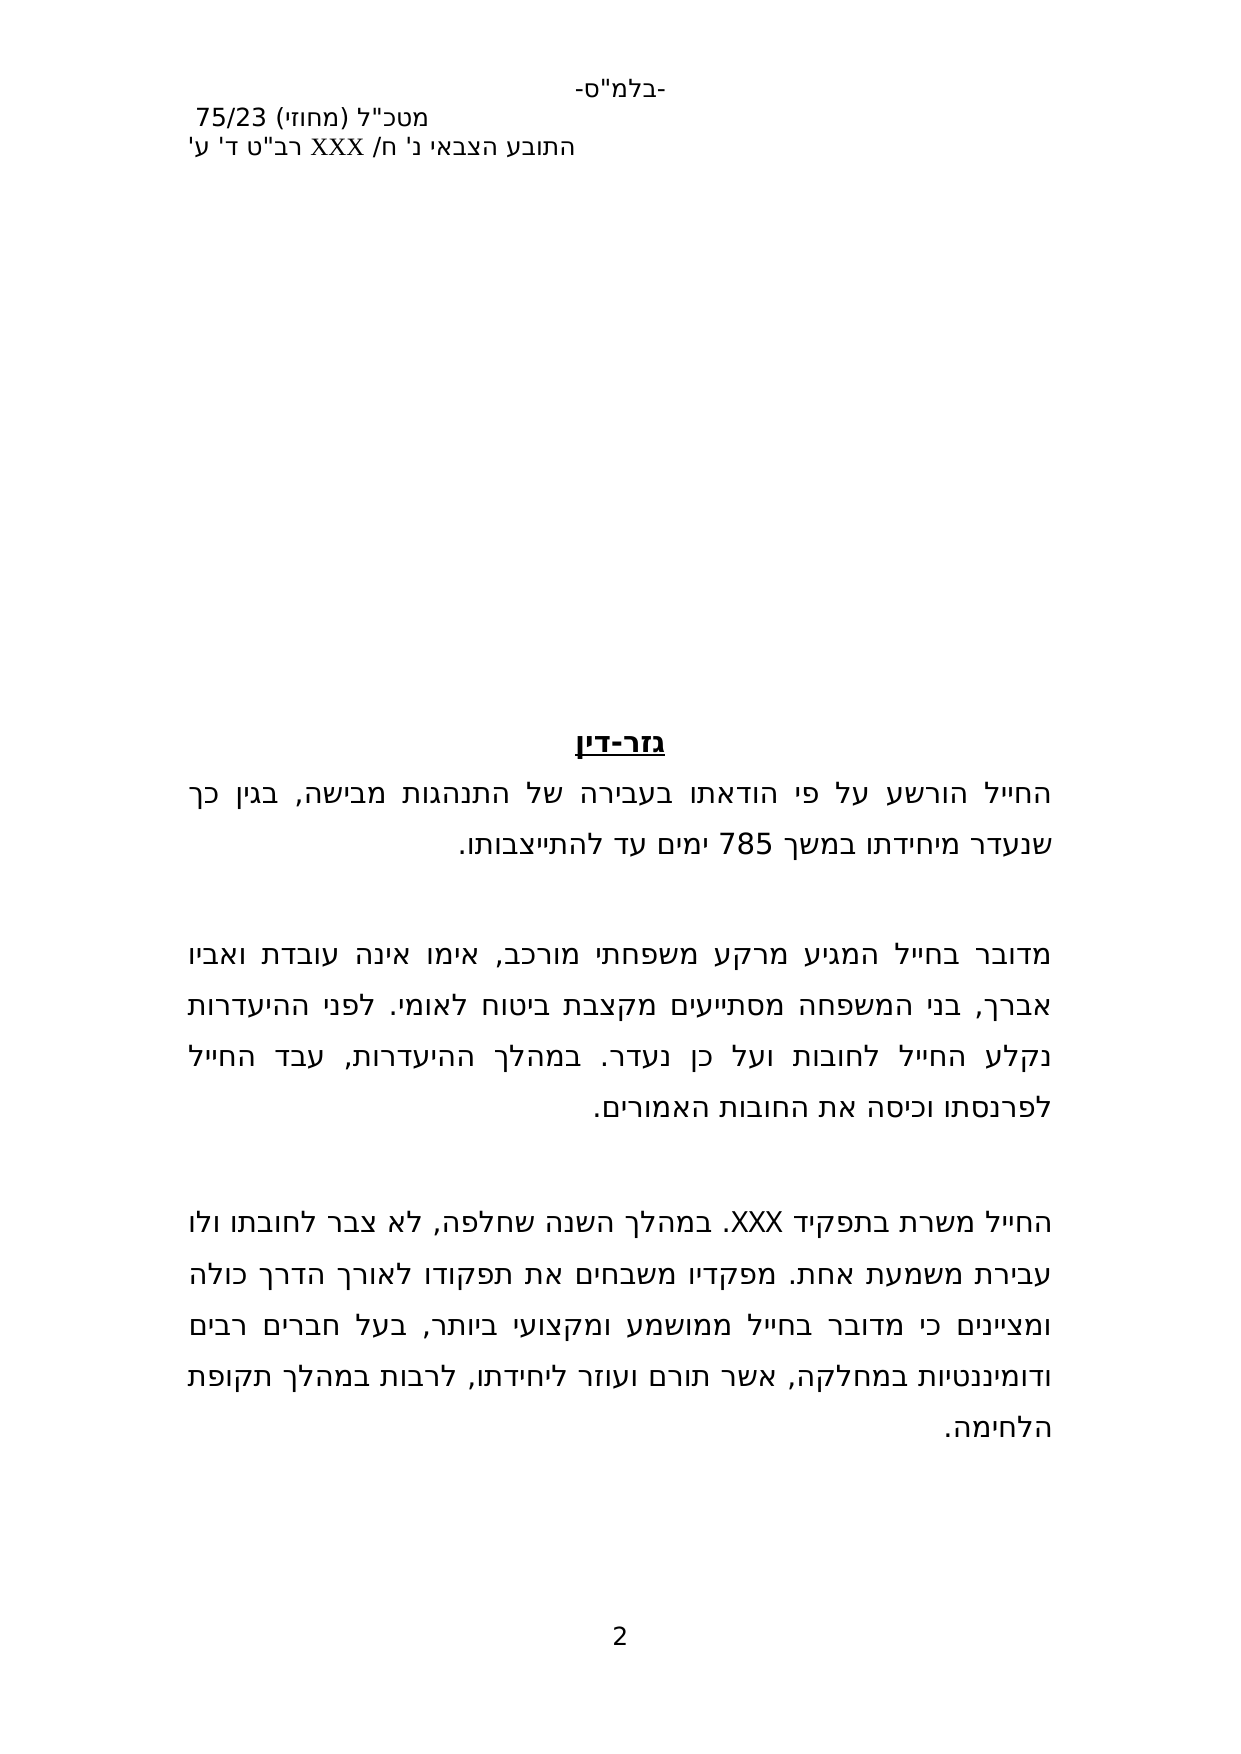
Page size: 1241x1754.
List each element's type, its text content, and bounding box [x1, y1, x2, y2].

text גזר-דין [187, 725, 1053, 759]
text החייל הורשע על פי הודאתו בעבירה של התנהגות מבישה, בגין כך שנעדר מיחידתו במשך 785 ימים עד להתייצבותו. [187, 776, 1053, 861]
text מדובר בחייל המגיע מרקע משפחתי מורכב, אימו אינה עובדת ואביו אברך, בני המשפחה מסתייעים מקצבת ביטוח לאומי. לפני ההיעדרות נקלע החייל לחובות ועל כן נעדר. במהלך ההיעדרות, עבד החייל לפרנסתו וכיסה את החובות האמורים. [187, 938, 1053, 1124]
text החייל משרת בתפקיד XXX. במהלך השנה שחלפה, לא צבר לחובתו ולו עבירת משמעת אחת. מפקדיו משבחים את תפקודו לאורך הדרך כולה ומציינים כי מדובר בחייל ממושמע ומקצועי ביותר, בעל חברים רבים ודומיננטיות במחלקה, אשר תורם ועוזר ליחידתו, לרבות במהלך תקופת הלחימה. [187, 1201, 1053, 1444]
